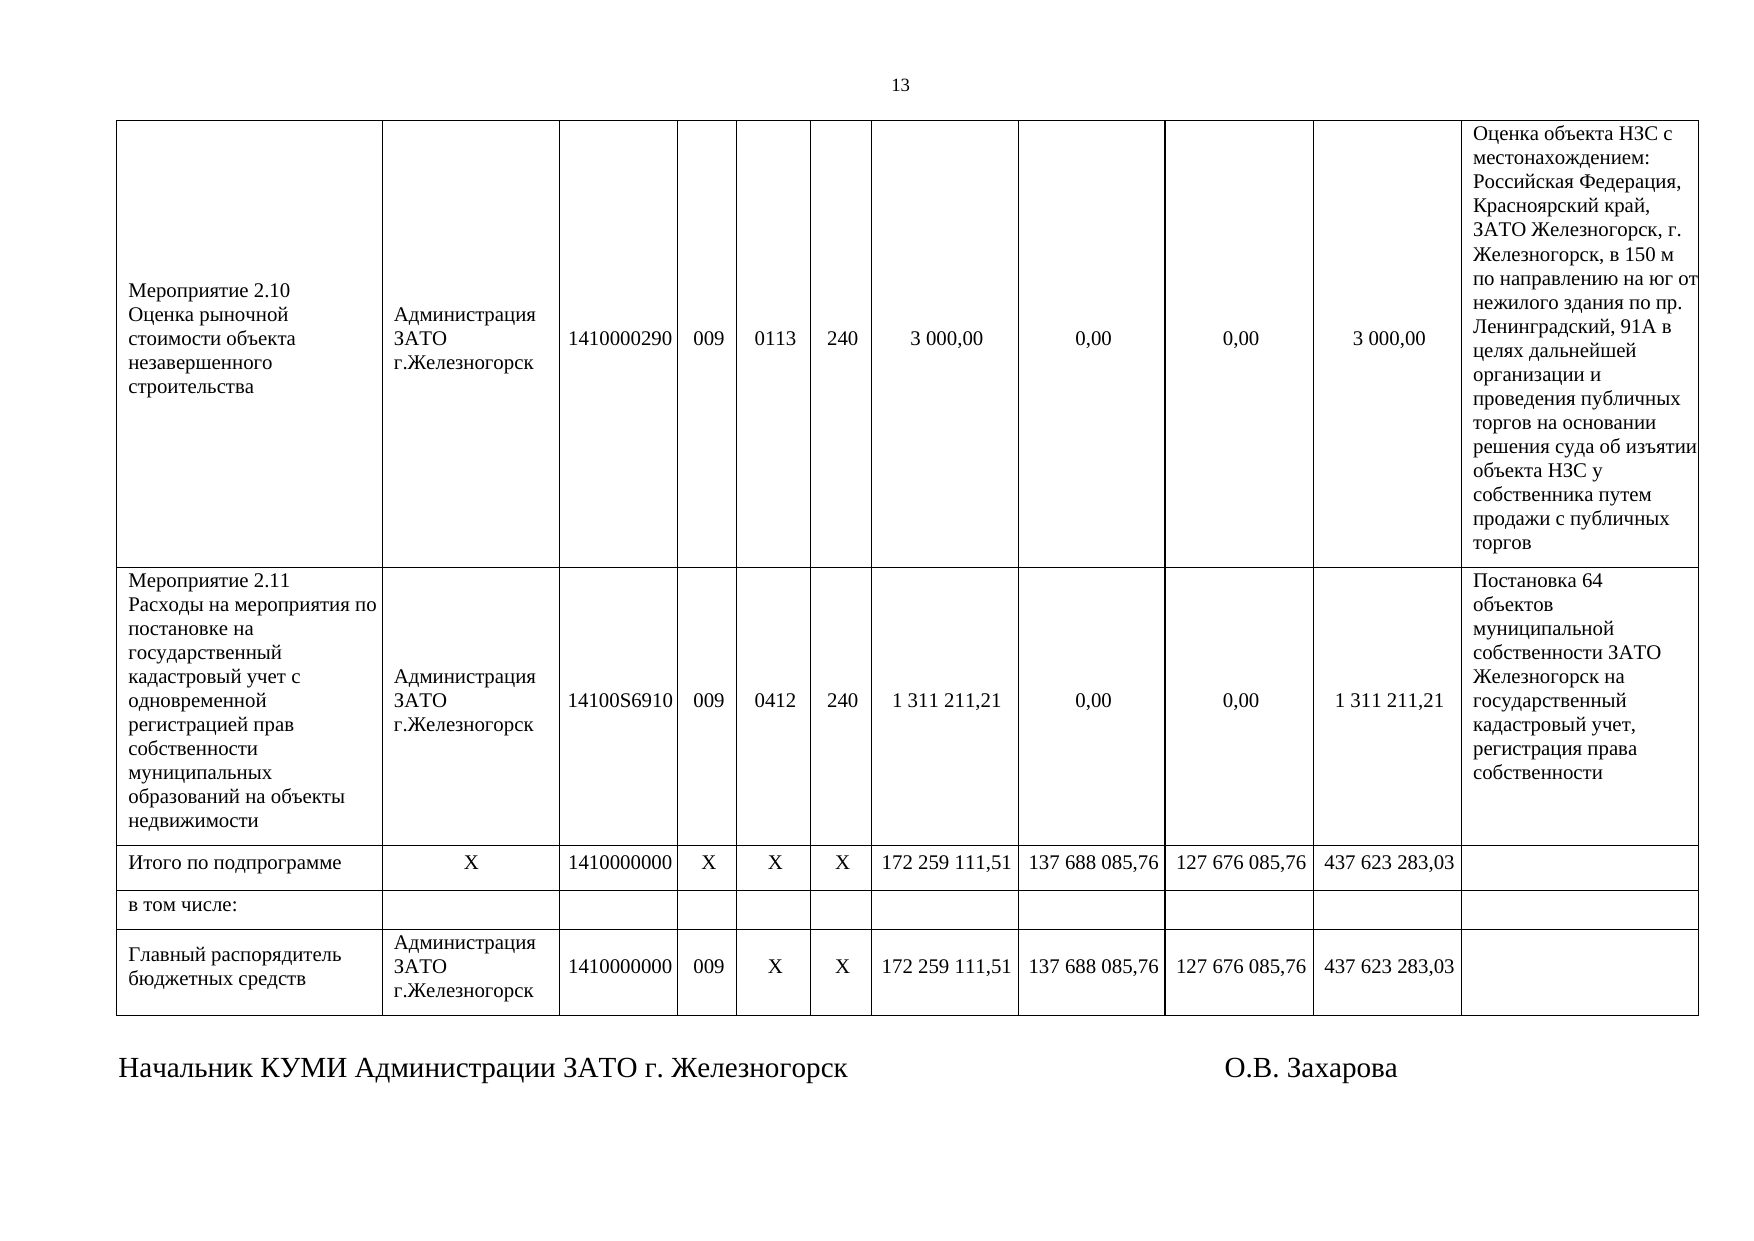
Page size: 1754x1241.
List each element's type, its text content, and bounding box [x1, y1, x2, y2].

table_cell Х [737, 846, 810, 890]
table_cell Мероприятие 2.11 Расходы на мероприятия по постановке на государственный кадастровый учет с одновременной регистрацией прав собственности муниципальных образований на объекты недвижимости [117, 568, 382, 845]
table_cell Мероприятие 2.10 Оценка рыночной стоимости объекта незавершенного строительства [117, 121, 382, 567]
table_cell 14100S6910 [560, 568, 677, 845]
table_cell [737, 891, 810, 929]
table_cell Х [811, 846, 871, 890]
table_cell 172 259 111,51 [872, 846, 1018, 890]
table_cell Х [383, 846, 559, 890]
table_cell 437 623 283,03 [1314, 930, 1461, 1015]
table_cell 1410000000 [560, 930, 677, 1015]
table_cell 1 311 211,21 [872, 568, 1018, 845]
table_cell 3 000,00 [872, 121, 1018, 567]
table_cell [1462, 846, 1698, 890]
table_cell [1314, 891, 1461, 929]
table_cell Х [737, 930, 810, 1015]
table_cell 0,00 [1019, 568, 1164, 845]
table_cell 172 259 111,51 [872, 930, 1018, 1015]
table_cell [1462, 891, 1698, 929]
table_cell 3 000,00 [1314, 121, 1461, 567]
table_cell [1462, 930, 1698, 1015]
table_cell 009 [678, 568, 736, 845]
table_cell 127 676 085,76 [1166, 846, 1313, 890]
table_cell [560, 891, 677, 929]
table_cell [872, 891, 1018, 929]
table_cell [811, 891, 871, 929]
table_cell Администрация ЗАТО г.Железногорск [383, 930, 559, 1015]
table_cell Итого по подпрограмме [117, 846, 382, 890]
table_cell 0,00 [1166, 568, 1313, 845]
table_cell 137 688 085,76 [1019, 846, 1164, 890]
table_cell Главный распорядитель бюджетных средств [117, 930, 382, 1015]
table_cell Х [811, 930, 871, 1015]
table_cell 1410000290 [560, 121, 677, 567]
table_cell 0412 [737, 568, 810, 845]
table_cell 0,00 [1166, 121, 1313, 567]
table_cell Х [678, 846, 736, 890]
table_cell [1019, 891, 1164, 929]
table_cell 1410000000 [560, 846, 677, 890]
table_cell [678, 891, 736, 929]
table_cell Администрация ЗАТО г.Железногорск [383, 121, 559, 567]
table_cell Администрация ЗАТО г.Железногорск [383, 568, 559, 845]
table_cell 009 [678, 930, 736, 1015]
table_cell [383, 891, 559, 929]
table_cell 240 [811, 121, 871, 567]
table_cell [1166, 891, 1313, 929]
text Начальник КУМИ Администрации ЗАТО г. Железногорск О.В. Захарова [118, 1050, 1682, 1083]
table_cell Постановка 64 объектов муниципальной собственности ЗАТО Железногорск на государственный кадастровый учет, регистрация права собственности [1462, 568, 1698, 845]
table_cell 437 623 283,03 [1314, 846, 1461, 890]
table_cell 009 [678, 121, 736, 567]
table_cell 240 [811, 568, 871, 845]
table_cell 127 676 085,76 [1166, 930, 1313, 1015]
table_cell 0113 [737, 121, 810, 567]
table_cell Оценка объекта НЗС с местонахождением: Российская Федерация, Красноярский край, ЗАТО Железногорск, г. Железногорск, в 150 м по направлению на юг от нежилого здания по пр. Ленинградский, 91А в целях дальнейшей организации и проведения публичных торгов на основании решения суда об изъятии объекта НЗС у собственника путем продажи с публичных торгов [1462, 121, 1698, 567]
table_cell в том числе: [117, 891, 382, 929]
table_cell 137 688 085,76 [1019, 930, 1164, 1015]
table_cell 1 311 211,21 [1314, 568, 1461, 845]
table_cell 0,00 [1019, 121, 1164, 567]
